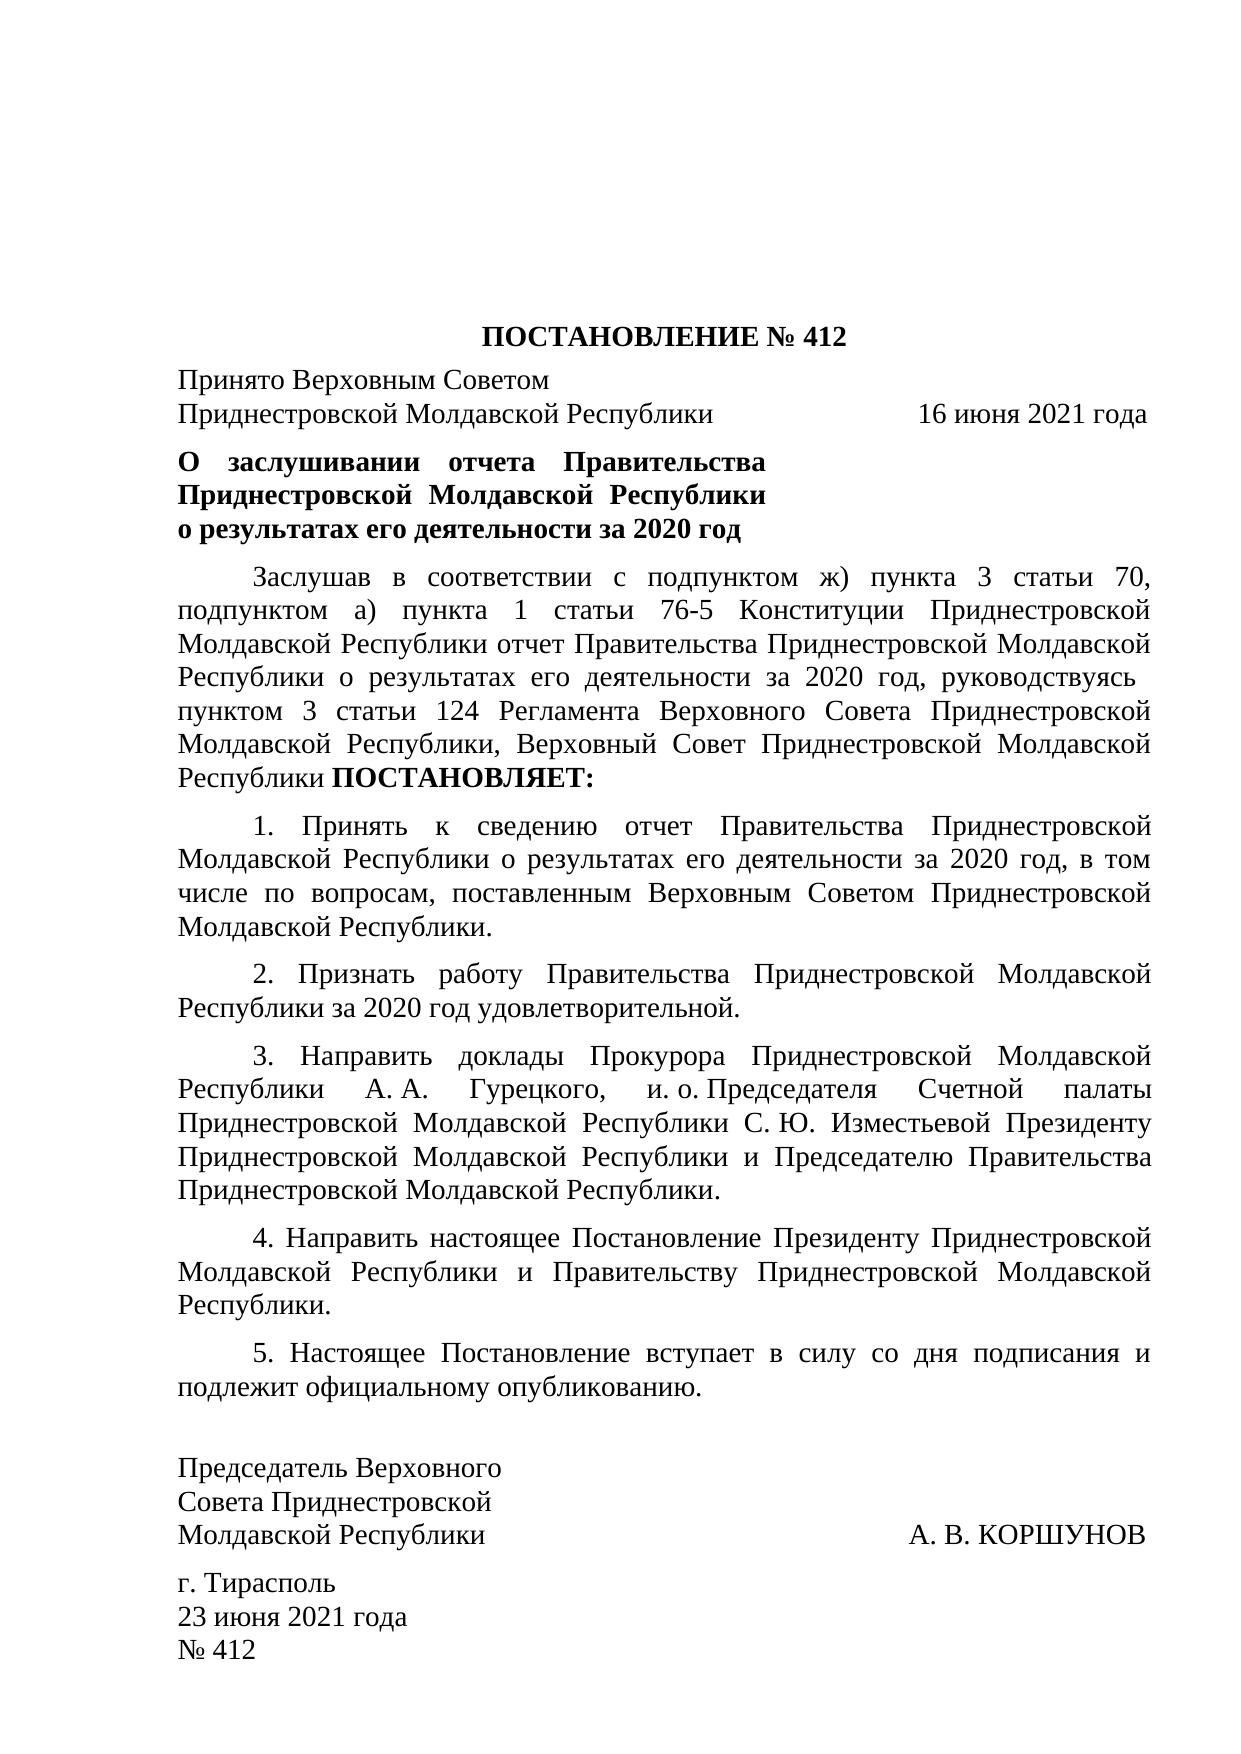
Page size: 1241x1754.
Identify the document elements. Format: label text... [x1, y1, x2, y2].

text № 412 [177, 1632, 1152, 1666]
text Приднестровской Молдавской Республики 16 июня 2021 года [177, 396, 1152, 429]
text 1. Принять к сведению отчет Правительства Приднестровской Молдавской Республики о результатах его деятельности за 2020 год, в том числе по вопросам, поставленным Верховным Советом Приднестровской Молдавской Республики. [177, 808, 1152, 942]
text 4. Направить настоящее Постановление Президенту Приднестровской Молдавской Республики и Правительству Приднестровской Молдавской Республики. [177, 1220, 1152, 1321]
text 2. Признать работу Правительства Приднестровской Молдавской Республики за 2020 год удовлетворительной. [177, 957, 1152, 1024]
text Совета Приднестровской [177, 1484, 1152, 1517]
text Принято Верховным Советом [177, 362, 1152, 396]
text Председатель Верховного [177, 1450, 1152, 1484]
text 5. Настоящее Постановление вступает в силу со дня подписания и подлежит официальному опубликованию. [177, 1335, 1152, 1402]
text 23 июня 2021 года [177, 1599, 1152, 1632]
text О заслушивании отчета Правительства Приднестровской Молдавской Республики о результатах его деятельности за 2020 год [177, 444, 766, 544]
text ПОСТАНОВЛЕНИЕ № 412 [177, 319, 1152, 353]
text Заслушав в соответствии с подпунктом ж) пункта 3 статьи 70, подпунктом а) пункта 1 статьи 76-5 Конституции Приднестровской Молдавской Республики отчет Правительства Приднестровской Молдавской Республики о результатах его деятельности за 2020 год, руководствуясь пунктом 3 статьи 124 Регламента Верховного Совета Приднестровской Молдавской Республики, Верховный Совет Приднестровской Молдавской Республики ПОСТАНОВЛЯЕТ: [177, 559, 1152, 794]
text 3. Направить доклады Прокурора Приднестровской Молдавской Республики А. А. Гурецкого, и. о. Председателя Счетной палаты Приднестровской Молдавской Республики С. Ю. Изместьевой Президенту Приднестровской Молдавской Республики и Председателю Правительства Приднестровской Молдавской Республики. [177, 1038, 1152, 1206]
text Молдавской Республики А. В. КОРШУНОВ [177, 1517, 1152, 1551]
text г. Тирасполь [177, 1565, 1152, 1599]
